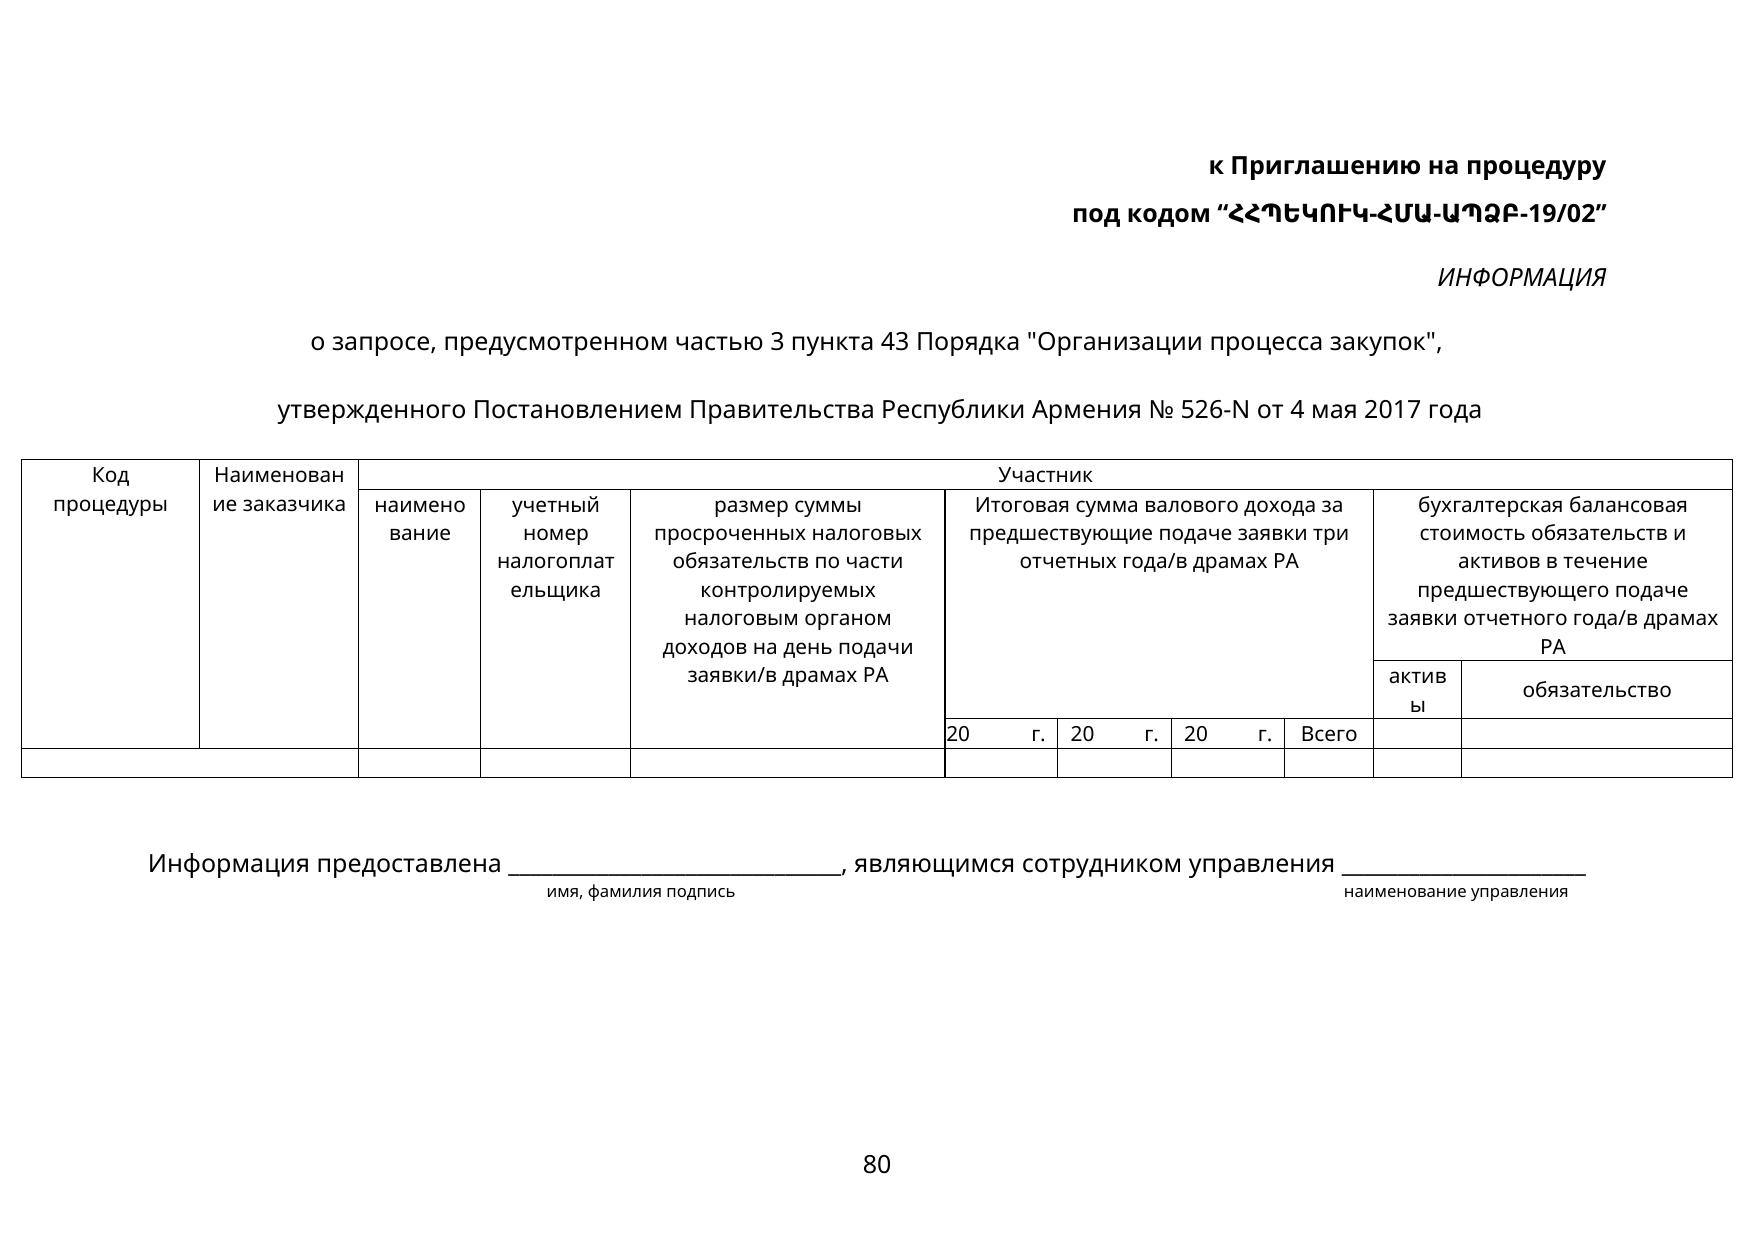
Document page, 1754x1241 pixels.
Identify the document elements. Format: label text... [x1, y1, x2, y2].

table_cell активы [1374, 661, 1461, 718]
table_cell размер суммы просроченных налоговых обязательств по части контролируемых налоговым органом доходов на день подачи заявки/в драмах РА [631, 490, 944, 748]
table_cell 20 г. [1058, 719, 1171, 748]
table_cell [1374, 749, 1461, 777]
table_cell наименование [359, 490, 480, 748]
text утвержденного Постановлением Правительства Республики Армения № 526-N от 4 мая 2017 года [148, 392, 1606, 426]
table_cell [481, 749, 630, 777]
table_cell [1058, 749, 1171, 777]
table_cell [1462, 749, 1732, 777]
table_cell [1285, 749, 1373, 777]
table_cell [946, 749, 1057, 777]
table_cell бухгалтерская балансовая стоимость обязательств и активов в течение предшествующего подаче заявки отчетного года/в драмах РА [1374, 490, 1732, 660]
table_header Наименование заказчика [200, 460, 358, 748]
table_cell 20 г. [946, 719, 1057, 748]
table_cell [1172, 749, 1284, 777]
text имя, фамилия подпись наименование управления [546, 880, 1606, 903]
table_cell 20 г. [1172, 719, 1284, 748]
table_cell Всего [1285, 719, 1373, 748]
text Информация предоставлена ______________________________, являющимся сотрудником управления ______________________ [148, 846, 1606, 880]
table_cell [1462, 719, 1732, 748]
text ИНФОРМАЦИЯ [148, 259, 1606, 294]
table_cell Итоговая сумма валового дохода за предшествующие подаче заявки три отчетных года/в драмах РА [946, 490, 1373, 718]
table_cell [22, 749, 358, 777]
table_header Код процедуры [22, 460, 199, 748]
text о запросе, предусмотренном частью 3 пункта 43 Порядка "Организации процесса закупок", [148, 324, 1606, 358]
table_cell учетный номер налогоплательщика [481, 490, 630, 748]
table_cell [631, 749, 944, 777]
table_cell [1374, 719, 1461, 748]
table_header Участник [359, 460, 1732, 489]
table_cell обязательство [1462, 661, 1732, 718]
text к Приглашению на процедуру под кодом “ՀՀՊԵԿՈՒԿ-ՀՄԱ-ԱՊՁԲ-19/02’’ [148, 148, 1606, 229]
table_cell [359, 749, 480, 777]
